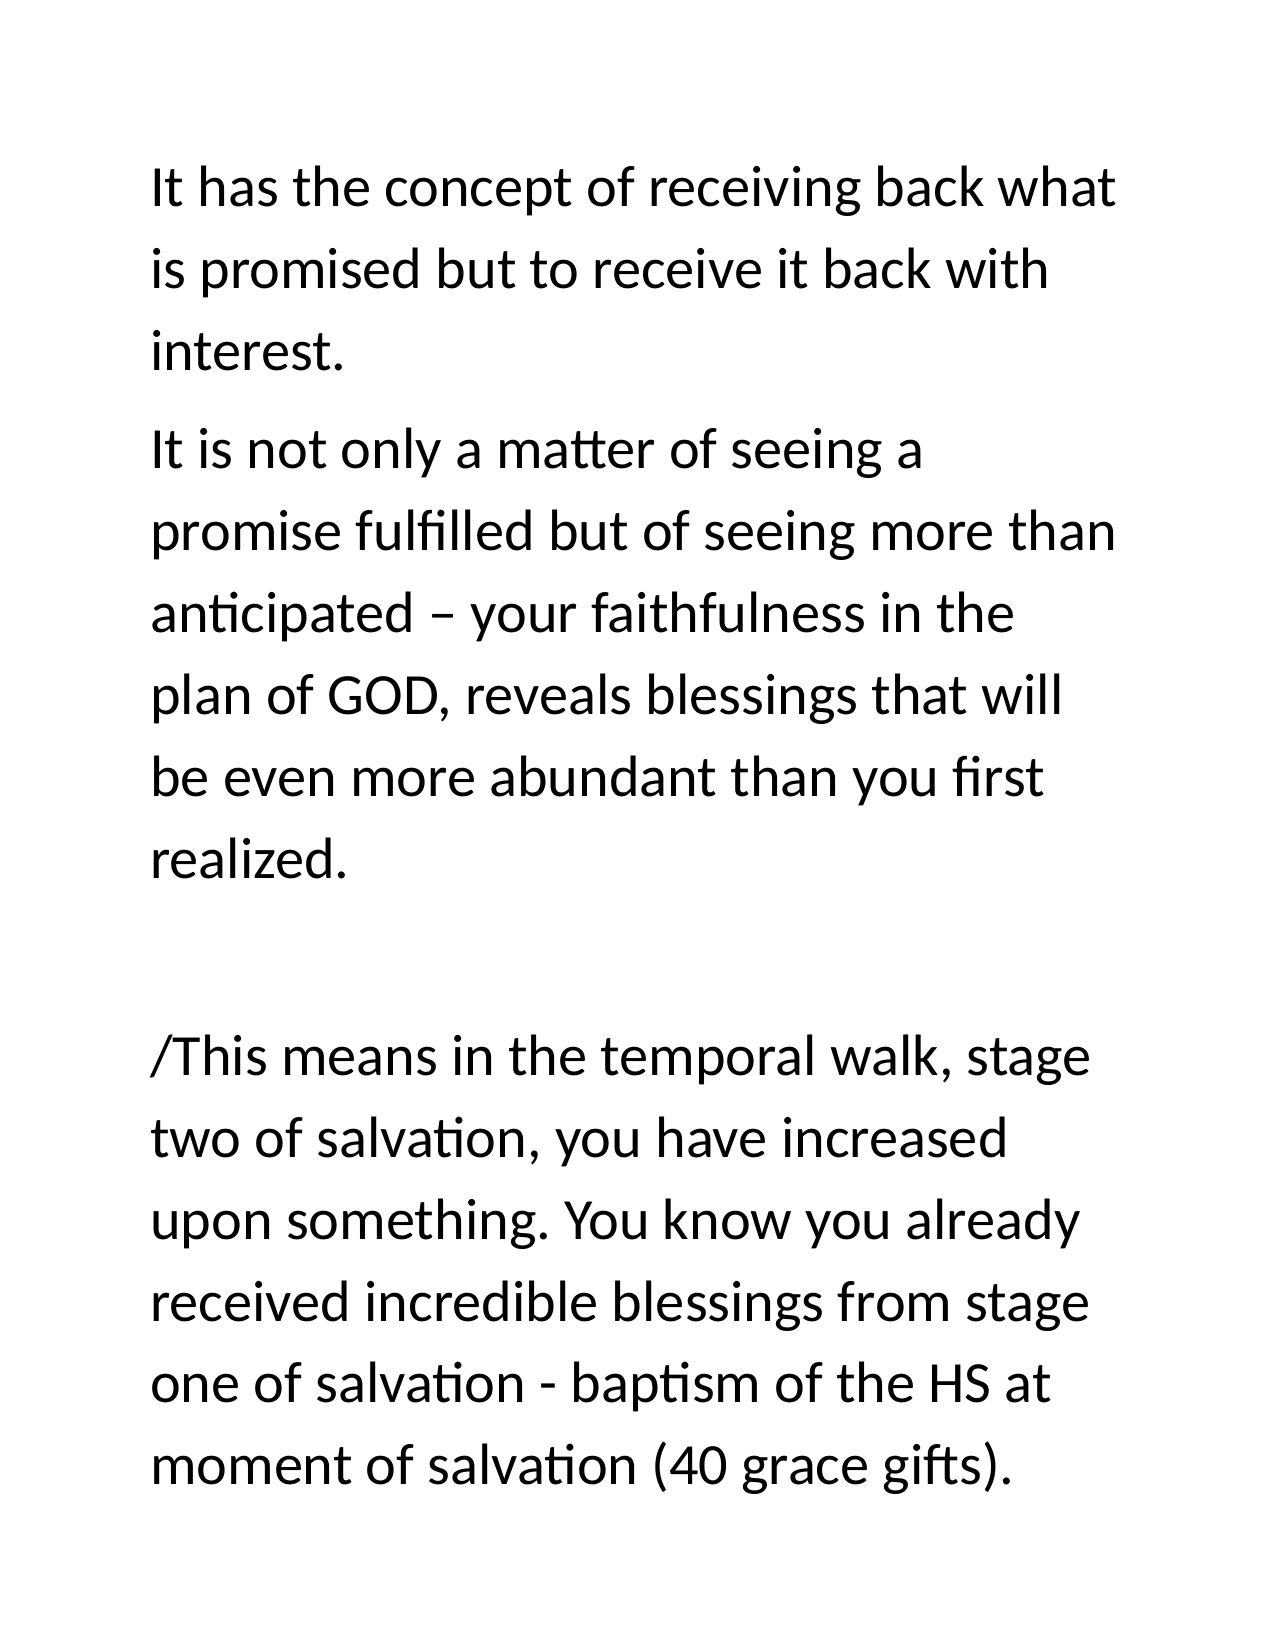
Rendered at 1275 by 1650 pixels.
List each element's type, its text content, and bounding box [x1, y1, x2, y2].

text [150, 1019, 1125, 1499]
text It has the concept of receiving back what is promised but to receive it back with interest. [150, 150, 1125, 385]
text It is not only a matter of seeing a promise fulfilled but of seeing more than anticipated – your faithfulness in the plan of GOD, reveals blessings that will be even more abundant than you first realized. [150, 412, 1125, 893]
